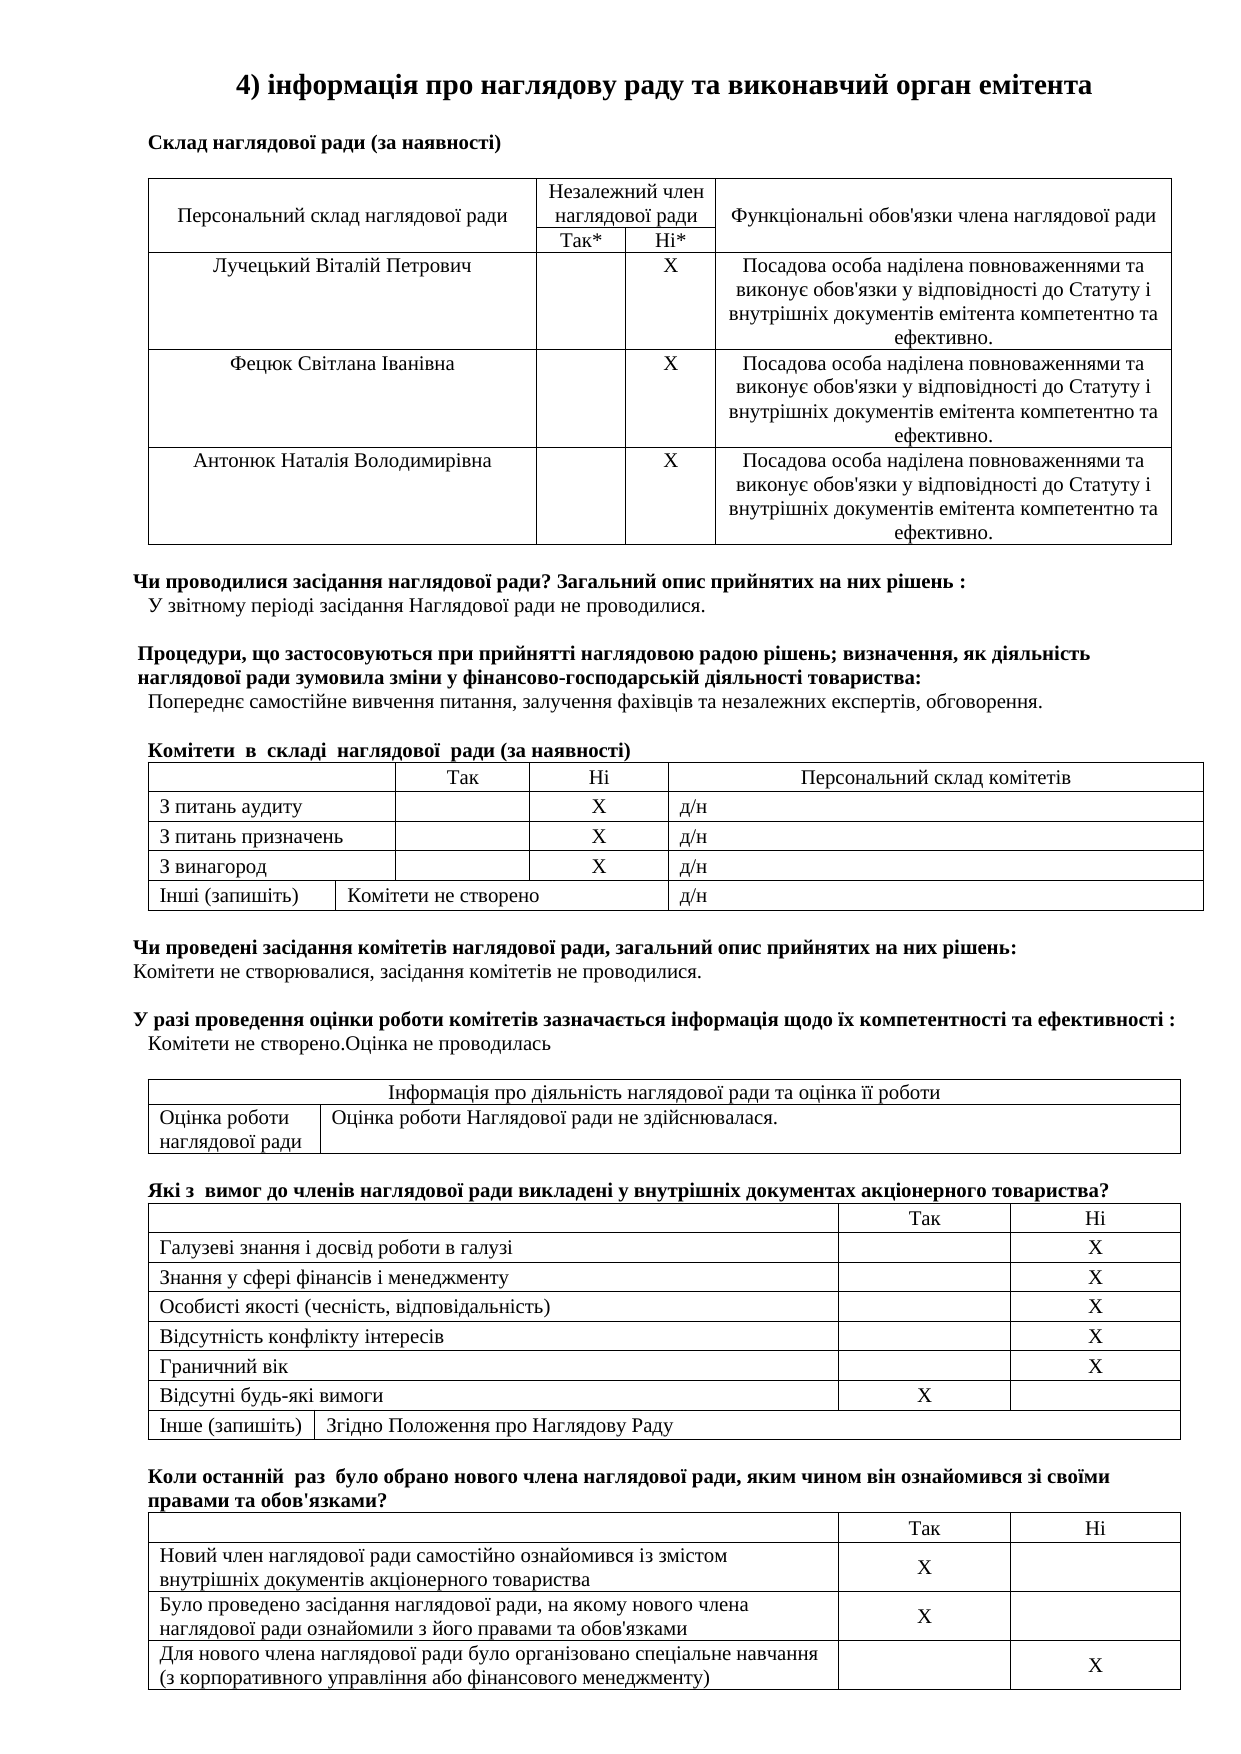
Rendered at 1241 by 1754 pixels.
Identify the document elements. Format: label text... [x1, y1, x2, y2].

table_cell [1011, 1543, 1180, 1591]
table_cell Згідно Положення про Наглядову Раду [315, 1411, 1180, 1439]
table_cell Фецюк Світлана Іванівна [149, 350, 536, 447]
table_cell д/н [669, 822, 1203, 850]
table_cell [1011, 1381, 1180, 1409]
table_cell [839, 1322, 1010, 1350]
table_cell Антонюк Наталія Володимирівна [149, 448, 536, 544]
table_cell Інше (запишіть) [149, 1411, 314, 1439]
table_cell Для нового члена наглядової ради було організовано спеціальне навчання (з корпоративного управління або фінансового менеджменту) [149, 1641, 838, 1689]
table_cell [396, 822, 529, 850]
table_cell [839, 1233, 1010, 1262]
table_cell X [1011, 1641, 1180, 1689]
table_header [149, 1513, 838, 1542]
table_cell Було проведено засідання наглядової ради, на якому нового члена наглядової ради ознайомили з його правами та обов'язками [149, 1592, 838, 1640]
text Комітети в складі наглядової ради (за наявності) [148, 737, 1181, 762]
table_cell X [1011, 1263, 1180, 1291]
table_cell д/н [669, 851, 1203, 880]
table_cell д/н [669, 881, 1203, 909]
table_cell X [1011, 1322, 1180, 1350]
table_cell X [1011, 1351, 1180, 1380]
table_cell Особисті якості (чесність, відповідальність) [149, 1292, 838, 1321]
table_cell д/н [669, 792, 1203, 821]
table_cell Лучецький Віталій Петрович [149, 253, 536, 349]
table_cell [396, 792, 529, 821]
table_cell Відсутність конфлікту інтересів [149, 1322, 838, 1350]
table_cell Посадова особа наділена повноваженнями та виконує обов'язки у відповідності до Статуту і внутрішніх документів емітента компетентно та ефективно. [716, 253, 1171, 349]
table_cell Комітети не створено [336, 881, 668, 909]
text Попереднє самостійне вивчення питання, залучення фахівців та незалежних експертів, обговорення. [148, 689, 1181, 713]
table_cell Посадова особа наділена повноваженнями та виконує обов'язки у відповідності до Статуту і внутрішніх документів емітента компетентно та ефективно. [716, 350, 1171, 447]
table_cell [839, 1351, 1010, 1380]
table_cell [537, 350, 625, 447]
table_cell X [530, 822, 668, 850]
table_cell [839, 1292, 1010, 1321]
table_cell Відсутні будь-які вимоги [149, 1381, 838, 1409]
table_cell X [626, 448, 715, 544]
text Процедури, що застосовуються при прийнятті наглядовою радою рішень; визначення, як діяльність наглядової ради зумовила зміни у фінансово-господарській діяльності товариства: [137, 641, 1181, 689]
text Чи проведені засідання комітетів наглядової ради, загальний опис прийнятих на них рішень: [133, 934, 1181, 959]
table_cell З питань призначень [149, 822, 395, 850]
text Коли останній раз було обрано нового члена наглядової ради, яким чином він ознайомився зі своїми правами та обов'язками? [148, 1464, 1181, 1512]
table_header Персональний склад комітетів [669, 763, 1203, 791]
text Комітети не створювалися, засідання комітетів не проводилися. [133, 959, 1181, 983]
table_cell X [626, 350, 715, 447]
table_cell [396, 851, 529, 880]
table_header Незалежний член наглядової ради [537, 179, 715, 227]
table_header Персональний склад наглядової ради [149, 179, 536, 252]
table_cell З винагород [149, 851, 395, 880]
table_header Інформація про діяльність наглядової ради та оцінка її роботи [149, 1080, 1180, 1104]
table_cell X [839, 1381, 1010, 1409]
table_cell [1011, 1592, 1180, 1640]
table_cell Так* [537, 228, 625, 252]
table_header Так [396, 763, 529, 791]
table_cell Інші (запишіть) [149, 881, 335, 909]
table_header Ні [1011, 1513, 1180, 1542]
table_cell Галузеві знання і досвід роботи в галузі [149, 1233, 838, 1262]
table_header [149, 1204, 838, 1232]
table_header Так [839, 1513, 1010, 1542]
table_header Ні [1011, 1204, 1180, 1232]
table_cell X [1011, 1292, 1180, 1321]
table_header Ні [530, 763, 668, 791]
text 4) інформація про наглядову раду та виконавчий орган емітента [148, 67, 1181, 101]
table_cell [839, 1641, 1010, 1689]
text Комітети не створено.Оцінка не проводилась [148, 1031, 1181, 1055]
table_cell [537, 448, 625, 544]
text У разі проведення оцінки роботи комітетів зазначається інформація щодо їх компетентності та ефективності : [133, 1007, 1181, 1031]
table_cell Оцінка роботи наглядової ради [149, 1105, 320, 1153]
text Які з вимог до членів наглядової ради викладені у внутрішніх документах акціонерного товариства? [148, 1178, 1181, 1202]
table_cell З питань аудиту [149, 792, 395, 821]
table_header Так [839, 1204, 1010, 1232]
table_cell Новий член наглядової ради самостійно ознайомився із змістом внутрішніх документів акціонерного товариства [149, 1543, 838, 1591]
table_cell X [1011, 1233, 1180, 1262]
table_cell Граничний вік [149, 1351, 838, 1380]
text Склад наглядової ради (за наявності) [148, 130, 1181, 154]
table_cell X [839, 1592, 1010, 1640]
table_cell Посадова особа наділена повноваженнями та виконує обов'язки у відповідності до Статуту і внутрішніх документів емітента компетентно та ефективно. [716, 448, 1171, 544]
table_cell X [839, 1543, 1010, 1591]
table_cell X [530, 851, 668, 880]
table_cell [537, 253, 625, 349]
table_header [149, 763, 395, 791]
text У звітному періоді засідання Наглядової ради не проводилися. [148, 593, 1181, 617]
table_cell Знання у сфері фінансів і менеджменту [149, 1263, 838, 1291]
text Чи проводилися засідання наглядової ради? Загальний опис прийнятих на них рішень : [133, 569, 1181, 593]
table_cell Оцінка роботи Наглядової ради не здійснювалася. [321, 1105, 1180, 1153]
table_cell X [626, 253, 715, 349]
table_cell X [530, 792, 668, 821]
table_header Функціональні обов'язки члена наглядової ради [716, 179, 1171, 252]
table_cell [839, 1263, 1010, 1291]
table_cell Ні* [626, 228, 715, 252]
